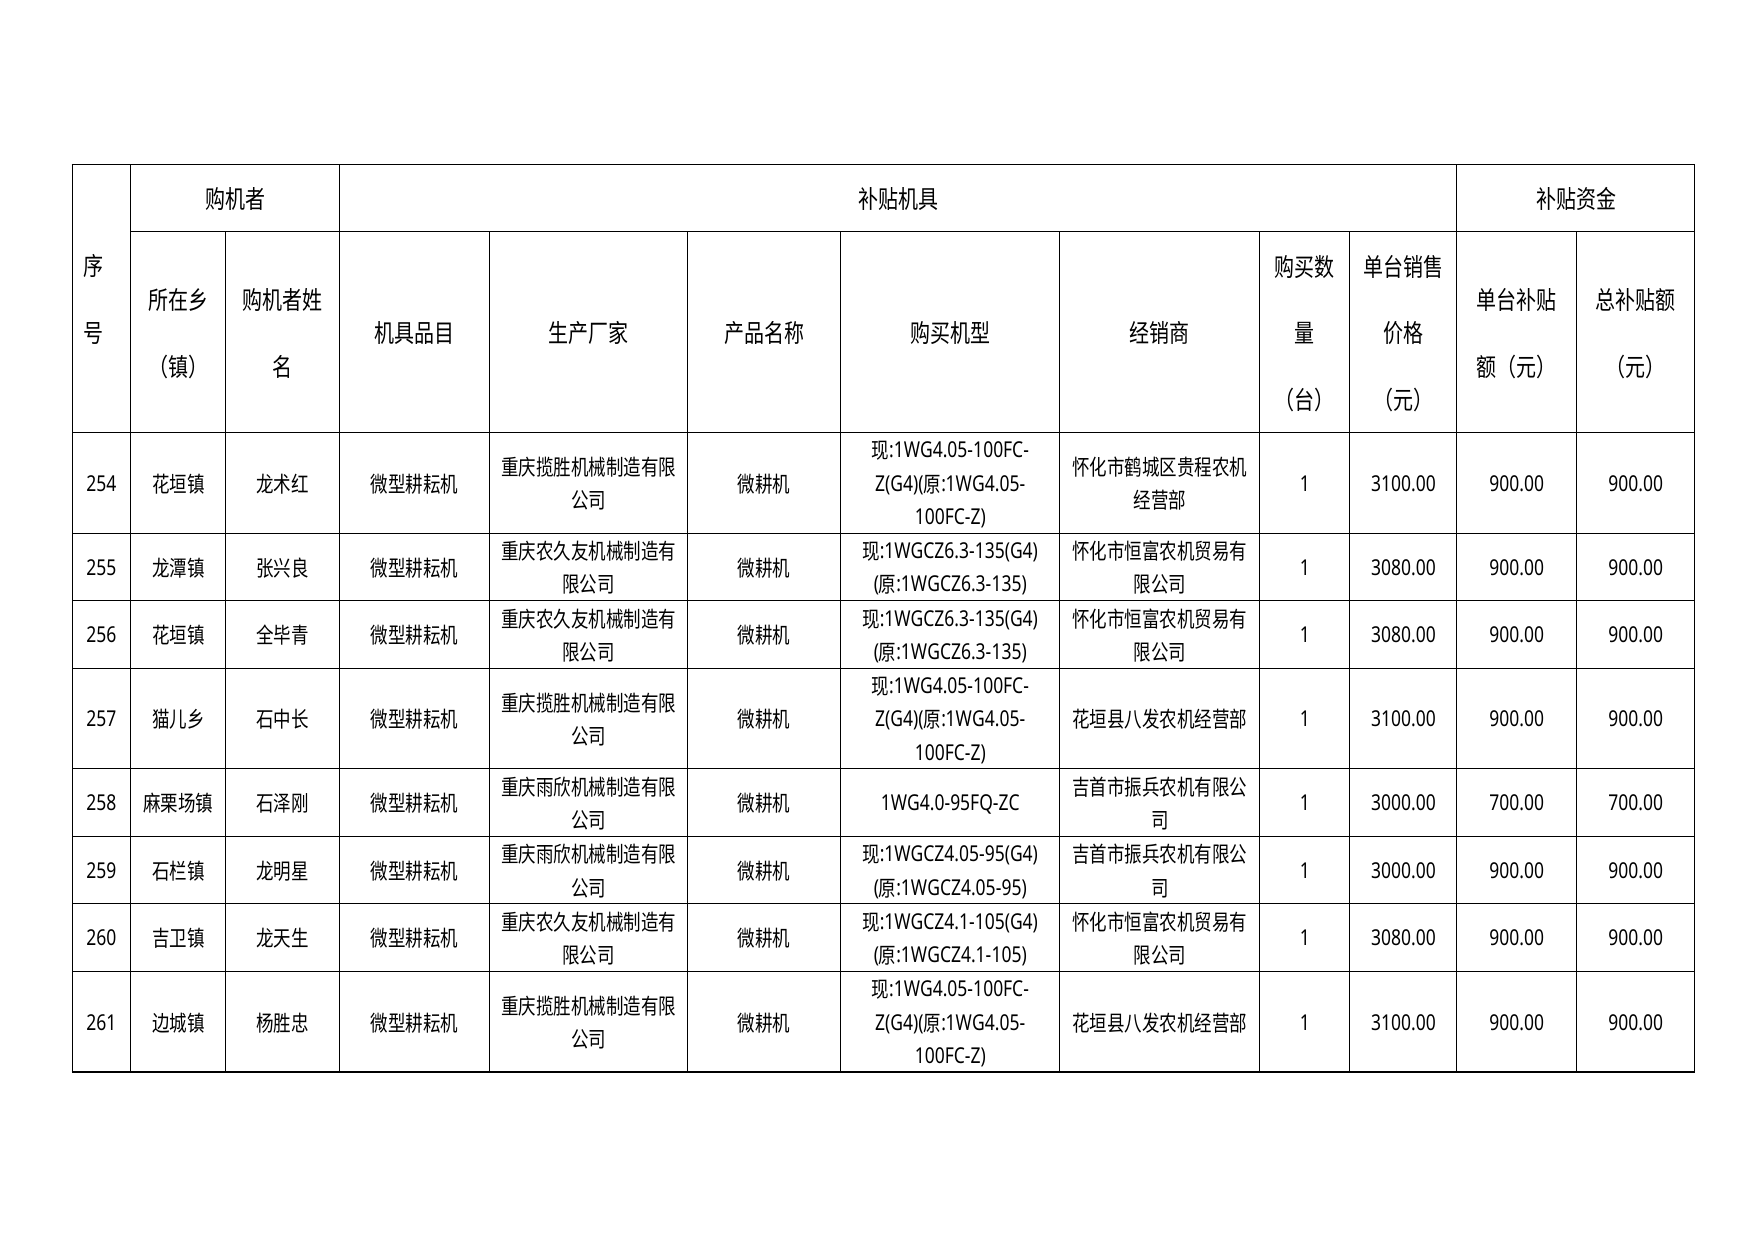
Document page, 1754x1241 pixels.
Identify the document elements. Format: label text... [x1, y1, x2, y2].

table_cell 购机者姓名 [226, 232, 339, 432]
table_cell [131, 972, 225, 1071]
table_cell 所在乡（镇） [131, 232, 225, 432]
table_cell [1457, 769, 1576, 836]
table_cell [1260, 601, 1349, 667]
table_cell 单台销售价格（元） [1350, 232, 1456, 432]
table_cell 购买机型 [841, 232, 1059, 432]
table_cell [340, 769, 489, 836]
table_cell 生产厂家 [490, 232, 687, 432]
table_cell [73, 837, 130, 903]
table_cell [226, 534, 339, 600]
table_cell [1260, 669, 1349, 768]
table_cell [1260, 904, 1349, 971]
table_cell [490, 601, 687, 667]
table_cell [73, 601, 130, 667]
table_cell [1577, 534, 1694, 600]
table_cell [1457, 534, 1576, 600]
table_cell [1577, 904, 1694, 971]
table_header 购机者 [131, 165, 339, 231]
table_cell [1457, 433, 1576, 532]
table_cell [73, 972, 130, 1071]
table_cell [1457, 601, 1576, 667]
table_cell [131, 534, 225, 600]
table_cell 机具品目 [340, 232, 489, 432]
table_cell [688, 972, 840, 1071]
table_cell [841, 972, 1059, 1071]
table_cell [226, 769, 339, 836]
table_header 序号 [73, 165, 130, 432]
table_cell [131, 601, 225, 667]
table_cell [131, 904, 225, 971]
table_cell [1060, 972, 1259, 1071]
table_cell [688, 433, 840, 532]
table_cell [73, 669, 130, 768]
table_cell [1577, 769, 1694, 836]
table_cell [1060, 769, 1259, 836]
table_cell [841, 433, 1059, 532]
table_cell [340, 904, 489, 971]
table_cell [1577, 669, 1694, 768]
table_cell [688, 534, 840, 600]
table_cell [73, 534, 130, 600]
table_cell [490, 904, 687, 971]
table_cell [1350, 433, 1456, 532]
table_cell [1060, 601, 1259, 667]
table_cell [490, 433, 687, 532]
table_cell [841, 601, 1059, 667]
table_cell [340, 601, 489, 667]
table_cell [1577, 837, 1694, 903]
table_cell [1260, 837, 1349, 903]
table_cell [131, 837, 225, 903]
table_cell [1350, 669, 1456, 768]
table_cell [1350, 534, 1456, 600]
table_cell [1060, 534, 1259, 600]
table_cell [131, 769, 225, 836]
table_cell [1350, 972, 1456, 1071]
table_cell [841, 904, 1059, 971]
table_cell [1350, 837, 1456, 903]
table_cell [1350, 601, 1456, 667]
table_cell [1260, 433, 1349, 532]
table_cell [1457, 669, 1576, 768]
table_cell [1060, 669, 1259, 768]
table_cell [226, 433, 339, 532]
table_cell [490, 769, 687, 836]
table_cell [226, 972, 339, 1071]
table_cell 单台补贴额（元） [1457, 232, 1576, 432]
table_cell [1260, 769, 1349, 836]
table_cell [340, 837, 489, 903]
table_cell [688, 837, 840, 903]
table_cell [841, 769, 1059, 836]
table_cell 产品名称 [688, 232, 840, 432]
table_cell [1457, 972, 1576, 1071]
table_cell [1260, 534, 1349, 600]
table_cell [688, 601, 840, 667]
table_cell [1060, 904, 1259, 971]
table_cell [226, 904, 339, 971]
table_cell 经销商 [1060, 232, 1259, 432]
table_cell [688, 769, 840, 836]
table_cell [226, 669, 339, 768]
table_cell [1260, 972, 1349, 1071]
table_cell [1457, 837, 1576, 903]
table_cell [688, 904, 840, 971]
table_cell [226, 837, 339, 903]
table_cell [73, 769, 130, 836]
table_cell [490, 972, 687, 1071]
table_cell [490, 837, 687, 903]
table_header 补贴机具 [340, 165, 1456, 231]
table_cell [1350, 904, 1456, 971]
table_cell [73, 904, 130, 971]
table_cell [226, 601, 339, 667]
table_header 补贴资金 [1457, 165, 1694, 231]
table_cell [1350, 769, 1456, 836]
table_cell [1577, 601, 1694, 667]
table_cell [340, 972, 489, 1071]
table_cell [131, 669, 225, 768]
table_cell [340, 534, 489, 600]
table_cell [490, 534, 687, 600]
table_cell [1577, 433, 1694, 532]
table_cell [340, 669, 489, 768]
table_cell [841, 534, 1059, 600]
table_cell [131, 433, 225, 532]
table_cell 购买数量（台） [1260, 232, 1349, 432]
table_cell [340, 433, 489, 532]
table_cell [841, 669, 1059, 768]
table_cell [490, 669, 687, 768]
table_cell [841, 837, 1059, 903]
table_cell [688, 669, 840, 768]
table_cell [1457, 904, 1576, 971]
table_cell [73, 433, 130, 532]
table_cell 总补贴额（元） [1577, 232, 1694, 432]
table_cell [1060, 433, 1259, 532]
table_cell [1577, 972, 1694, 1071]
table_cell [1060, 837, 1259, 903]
